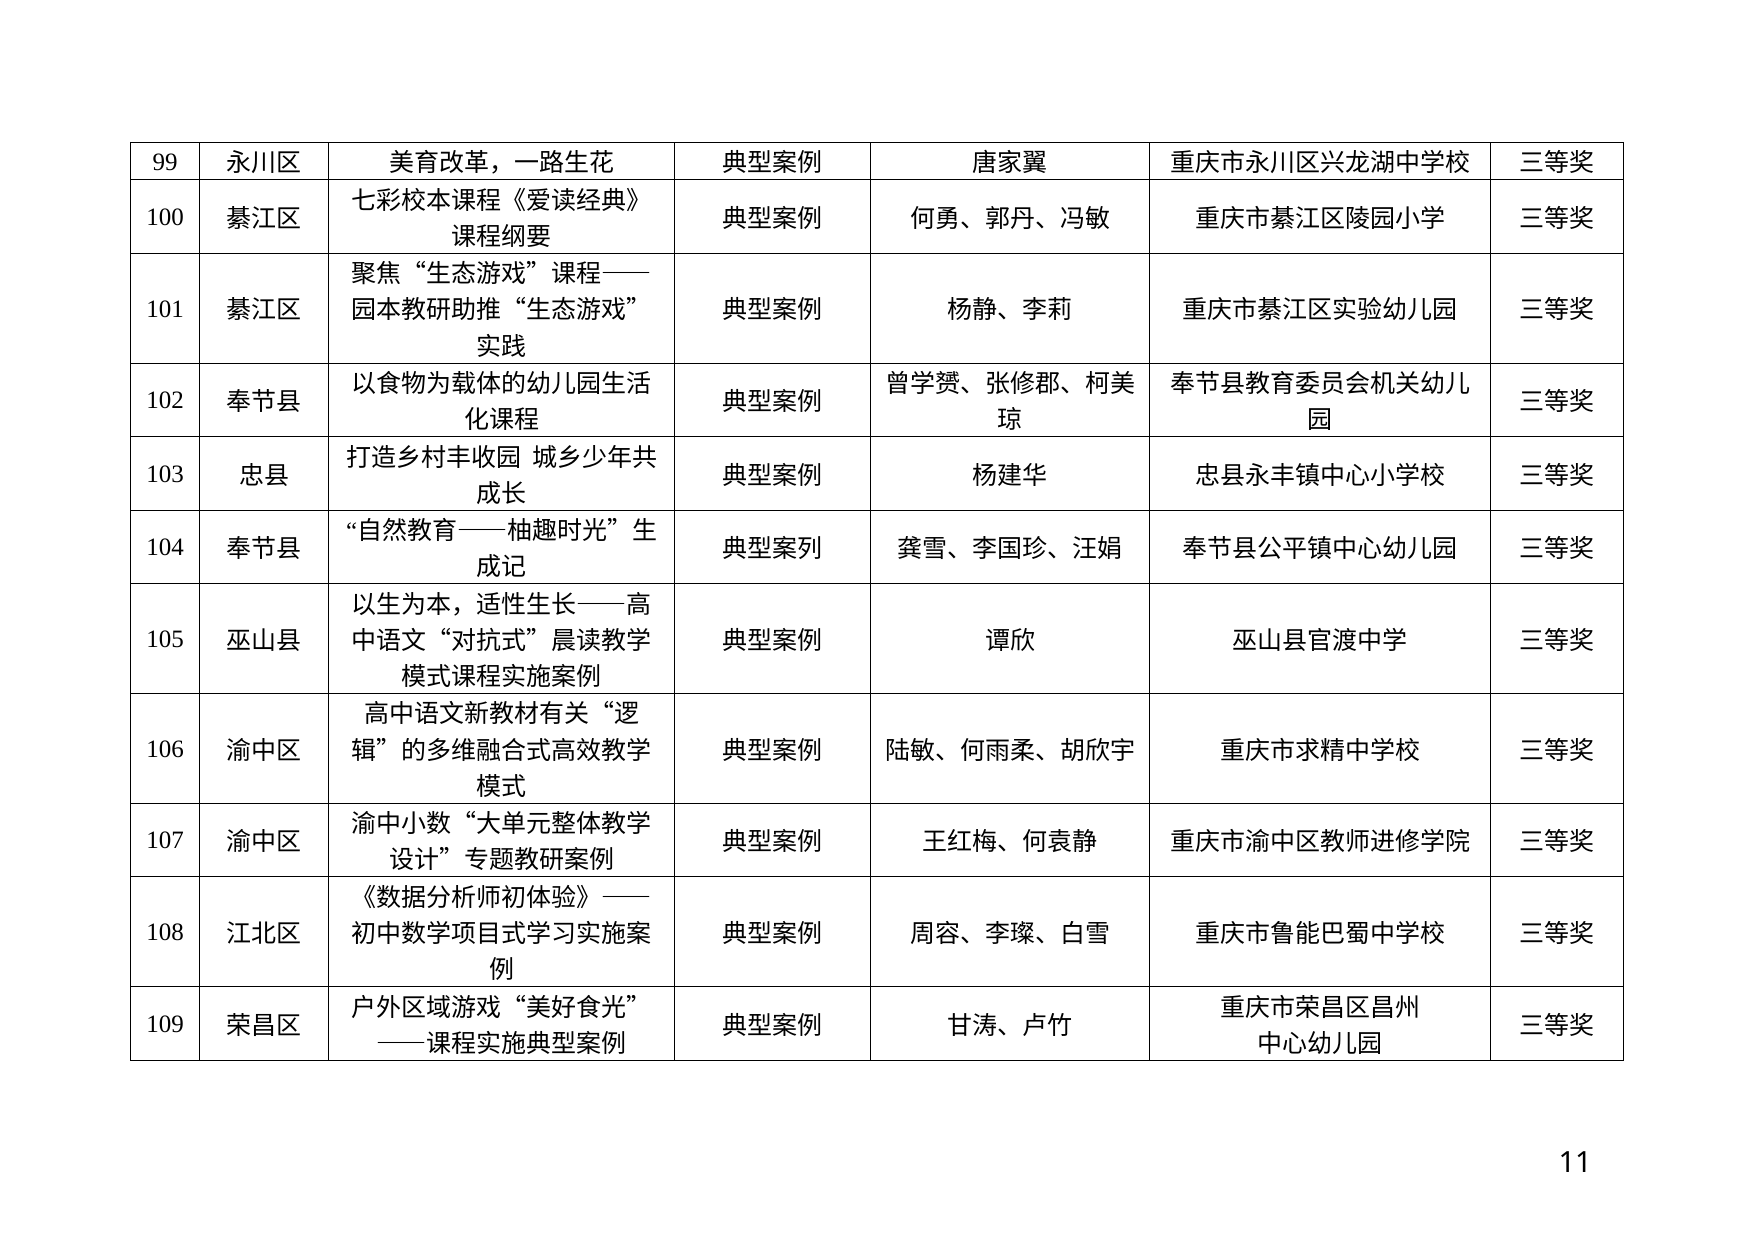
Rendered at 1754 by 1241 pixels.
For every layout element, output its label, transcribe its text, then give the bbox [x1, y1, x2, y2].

table_cell 106 [131, 694, 199, 803]
table_cell 三等奖 [1491, 694, 1623, 803]
table_cell 三等奖 [1491, 987, 1623, 1059]
table_cell 108 [131, 877, 199, 986]
table_cell 典型案例 [675, 364, 870, 436]
table_cell 重庆市永川区兴龙湖中学校 [1150, 143, 1490, 179]
table_cell 重庆市荣昌区昌州 中心幼儿园 [1150, 987, 1490, 1059]
table_cell 荣昌区 [200, 987, 328, 1059]
table_cell 何勇、郭丹、冯敏 [871, 180, 1149, 253]
table_cell 重庆市綦江区实验幼儿园 [1150, 254, 1490, 362]
table_cell 周容、李璨、白雪 [871, 877, 1149, 986]
table_cell 三等奖 [1491, 804, 1623, 876]
table_cell 典型案例 [675, 804, 870, 876]
table_cell 典型案例 [675, 694, 870, 803]
table_cell 王红梅、何袁静 [871, 804, 1149, 876]
table_cell 105 [131, 584, 199, 693]
table_cell 綦江区 [200, 180, 328, 253]
table_cell 杨静、李莉 [871, 254, 1149, 362]
table_cell 103 [131, 437, 199, 509]
table_cell 重庆市求精中学校 [1150, 694, 1490, 803]
table_cell 典型案例 [675, 180, 870, 253]
table_cell 典型案列 [675, 511, 870, 583]
table_cell 102 [131, 364, 199, 436]
table_cell 谭欣 [871, 584, 1149, 693]
table_cell 三等奖 [1491, 877, 1623, 986]
table_cell 99 [131, 143, 199, 179]
table_cell 忠县 [200, 437, 328, 509]
table_cell 渝中区 [200, 694, 328, 803]
table_cell 渝中小数“大单元整体教学设计”专题教研案例 [329, 804, 674, 876]
table_cell 三等奖 [1491, 584, 1623, 693]
table_cell 101 [131, 254, 199, 362]
table_cell 100 [131, 180, 199, 253]
table_cell 永川区 [200, 143, 328, 179]
table_cell 龚雪、李国珍、汪娟 [871, 511, 1149, 583]
table_cell 典型案例 [675, 254, 870, 362]
table_cell “自然教育——柚趣时光”生成记 [329, 511, 674, 583]
table_cell 七彩校本课程《爱读经典》课程纲要 [329, 180, 674, 253]
table_cell 渝中区 [200, 804, 328, 876]
table_cell 三等奖 [1491, 364, 1623, 436]
table_cell 典型案例 [675, 437, 870, 509]
table_cell 唐家翼 [871, 143, 1149, 179]
table_cell 109 [131, 987, 199, 1059]
table_cell 典型案例 [675, 987, 870, 1059]
table_cell 奉节县 [200, 364, 328, 436]
table_cell 重庆市綦江区陵园小学 [1150, 180, 1490, 253]
table_cell 奉节县教育委员会机关幼儿园 [1150, 364, 1490, 436]
table_cell 三等奖 [1491, 254, 1623, 362]
table_cell 以食物为载体的幼儿园生活化课程 [329, 364, 674, 436]
table_cell 奉节县公平镇中心幼儿园 [1150, 511, 1490, 583]
table_cell 巫山县官渡中学 [1150, 584, 1490, 693]
table_cell 107 [131, 804, 199, 876]
table_cell 户外区域游戏“美好食光”——课程实施典型案例 [329, 987, 674, 1059]
table_cell 三等奖 [1491, 143, 1623, 179]
table_cell 三等奖 [1491, 180, 1623, 253]
table_cell 巫山县 [200, 584, 328, 693]
table_cell 三等奖 [1491, 511, 1623, 583]
table_cell 陆敏、何雨柔、胡欣宇 [871, 694, 1149, 803]
table_cell 典型案例 [675, 584, 870, 693]
table_cell 104 [131, 511, 199, 583]
table_cell 高中语文新教材有关“逻辑”的多维融合式高效教学模式 [329, 694, 674, 803]
table_cell 江北区 [200, 877, 328, 986]
table_cell 曾学赟、张修郡、柯美琼 [871, 364, 1149, 436]
table_cell 典型案例 [675, 877, 870, 986]
table_cell 杨建华 [871, 437, 1149, 509]
table_cell 甘涛、卢竹 [871, 987, 1149, 1059]
table_cell 典型案例 [675, 143, 870, 179]
table_cell 綦江区 [200, 254, 328, 362]
table_cell 奉节县 [200, 511, 328, 583]
table_cell 以生为本，适性生长——高中语文“对抗式”晨读教学模式课程实施案例 [329, 584, 674, 693]
table_cell 打造乡村丰收园 城乡少年共成长 [329, 437, 674, 509]
table_cell 聚焦“生态游戏”课程——园本教研助推“生态游戏”实践 [329, 254, 674, 362]
table_cell 三等奖 [1491, 437, 1623, 509]
table_cell 《数据分析师初体验》——初中数学项目式学习实施案例 [329, 877, 674, 986]
table_cell 忠县永丰镇中心小学校 [1150, 437, 1490, 509]
table_cell 重庆市鲁能巴蜀中学校 [1150, 877, 1490, 986]
table_cell 重庆市渝中区教师进修学院 [1150, 804, 1490, 876]
table_cell 美育改革，一路生花 [329, 143, 674, 179]
